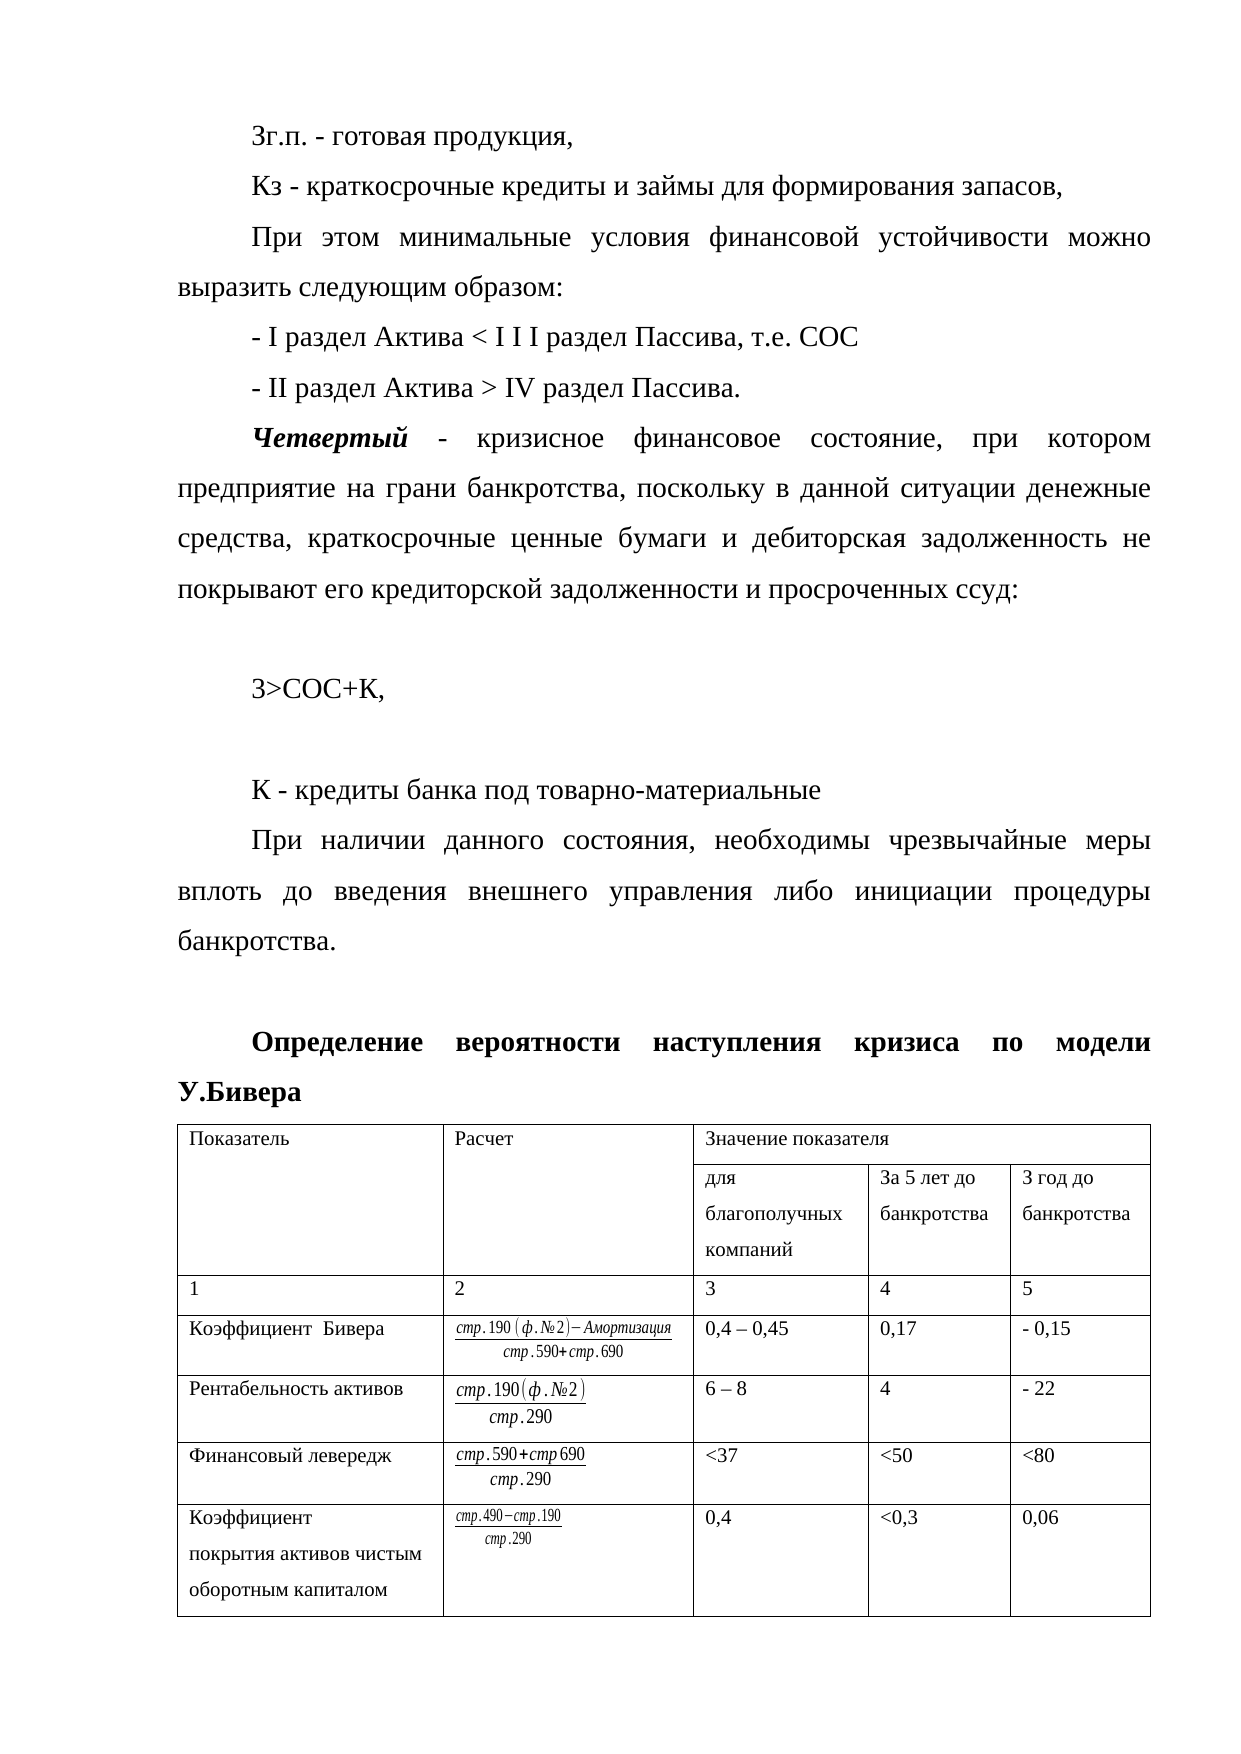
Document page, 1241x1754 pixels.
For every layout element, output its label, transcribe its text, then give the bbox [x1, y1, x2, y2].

table_cell <0,3 [869, 1505, 1010, 1616]
table_cell 5 [1011, 1276, 1150, 1314]
text При наличии данного состояния, необходимы чрезвычайные меры вплоть до введения внешнего управления либо инициации процедуры банкротства. [177, 822, 1152, 957]
table_cell <50 [869, 1443, 1010, 1504]
text - I раздел Актива < I I I раздел Пассива, т.е. СОС [177, 319, 1152, 353]
text К - кредиты банка под товарно-материальные [177, 772, 1152, 806]
table_header Показатель [178, 1125, 443, 1275]
table_cell для благополучных компаний [694, 1165, 868, 1275]
table_cell 0,06 [1011, 1505, 1150, 1616]
table_cell [444, 1316, 693, 1375]
text При этом минимальные условия финансовой устойчивости можно выразить следующим образом: [177, 219, 1152, 303]
table_cell <37 [694, 1443, 868, 1504]
table_cell [444, 1505, 693, 1616]
table_cell 1 [178, 1276, 443, 1314]
table_cell Коэффициент покрытия активов чистым оборотным капиталом [178, 1505, 443, 1616]
table_header Значение показателя [694, 1125, 1150, 1164]
table_cell 4 [869, 1276, 1010, 1314]
table_cell [444, 1443, 693, 1504]
table_cell За 5 лет до банкротства [869, 1165, 1010, 1275]
table_cell - 0,15 [1011, 1316, 1150, 1375]
table_cell 4 [869, 1376, 1010, 1442]
text - II раздел Актива > IV раздел Пассива. [177, 370, 1152, 403]
table_cell <80 [1011, 1443, 1150, 1504]
text Кз - краткосрочные кредиты и займы для формирования запасов, [177, 168, 1152, 202]
table_cell 0,4 [694, 1505, 868, 1616]
table_cell 0,4 – 0,45 [694, 1316, 868, 1375]
table_cell 3 [694, 1276, 868, 1314]
table_cell Рентабельность активов [178, 1376, 443, 1442]
text Определение вероятности наступления кризиса по модели У.Бивера [177, 1024, 1152, 1108]
text Зг.п. - готовая продукция, [177, 118, 1152, 152]
table_cell Коэффициент Бивера [178, 1316, 443, 1375]
table_cell - 22 [1011, 1376, 1150, 1442]
text Четвертый - кризисное финансовое состояние, при котором предприятие на грани банкротства, поскольку в данной ситуации денежные средства, краткосрочные ценные бумаги и дебиторская задолженность не покрывают его кредиторской задолженности и просроченных ссуд: [177, 420, 1152, 604]
table_cell Финансовый левередж [178, 1443, 443, 1504]
table_cell З год до банкротства [1011, 1165, 1150, 1275]
table_cell 0,17 [869, 1316, 1010, 1375]
table_cell 6 – 8 [694, 1376, 868, 1442]
table_cell [444, 1376, 693, 1442]
table_cell 2 [444, 1276, 693, 1314]
table_header Расчет [444, 1125, 693, 1275]
text 3>СОС+К, [177, 672, 1152, 705]
